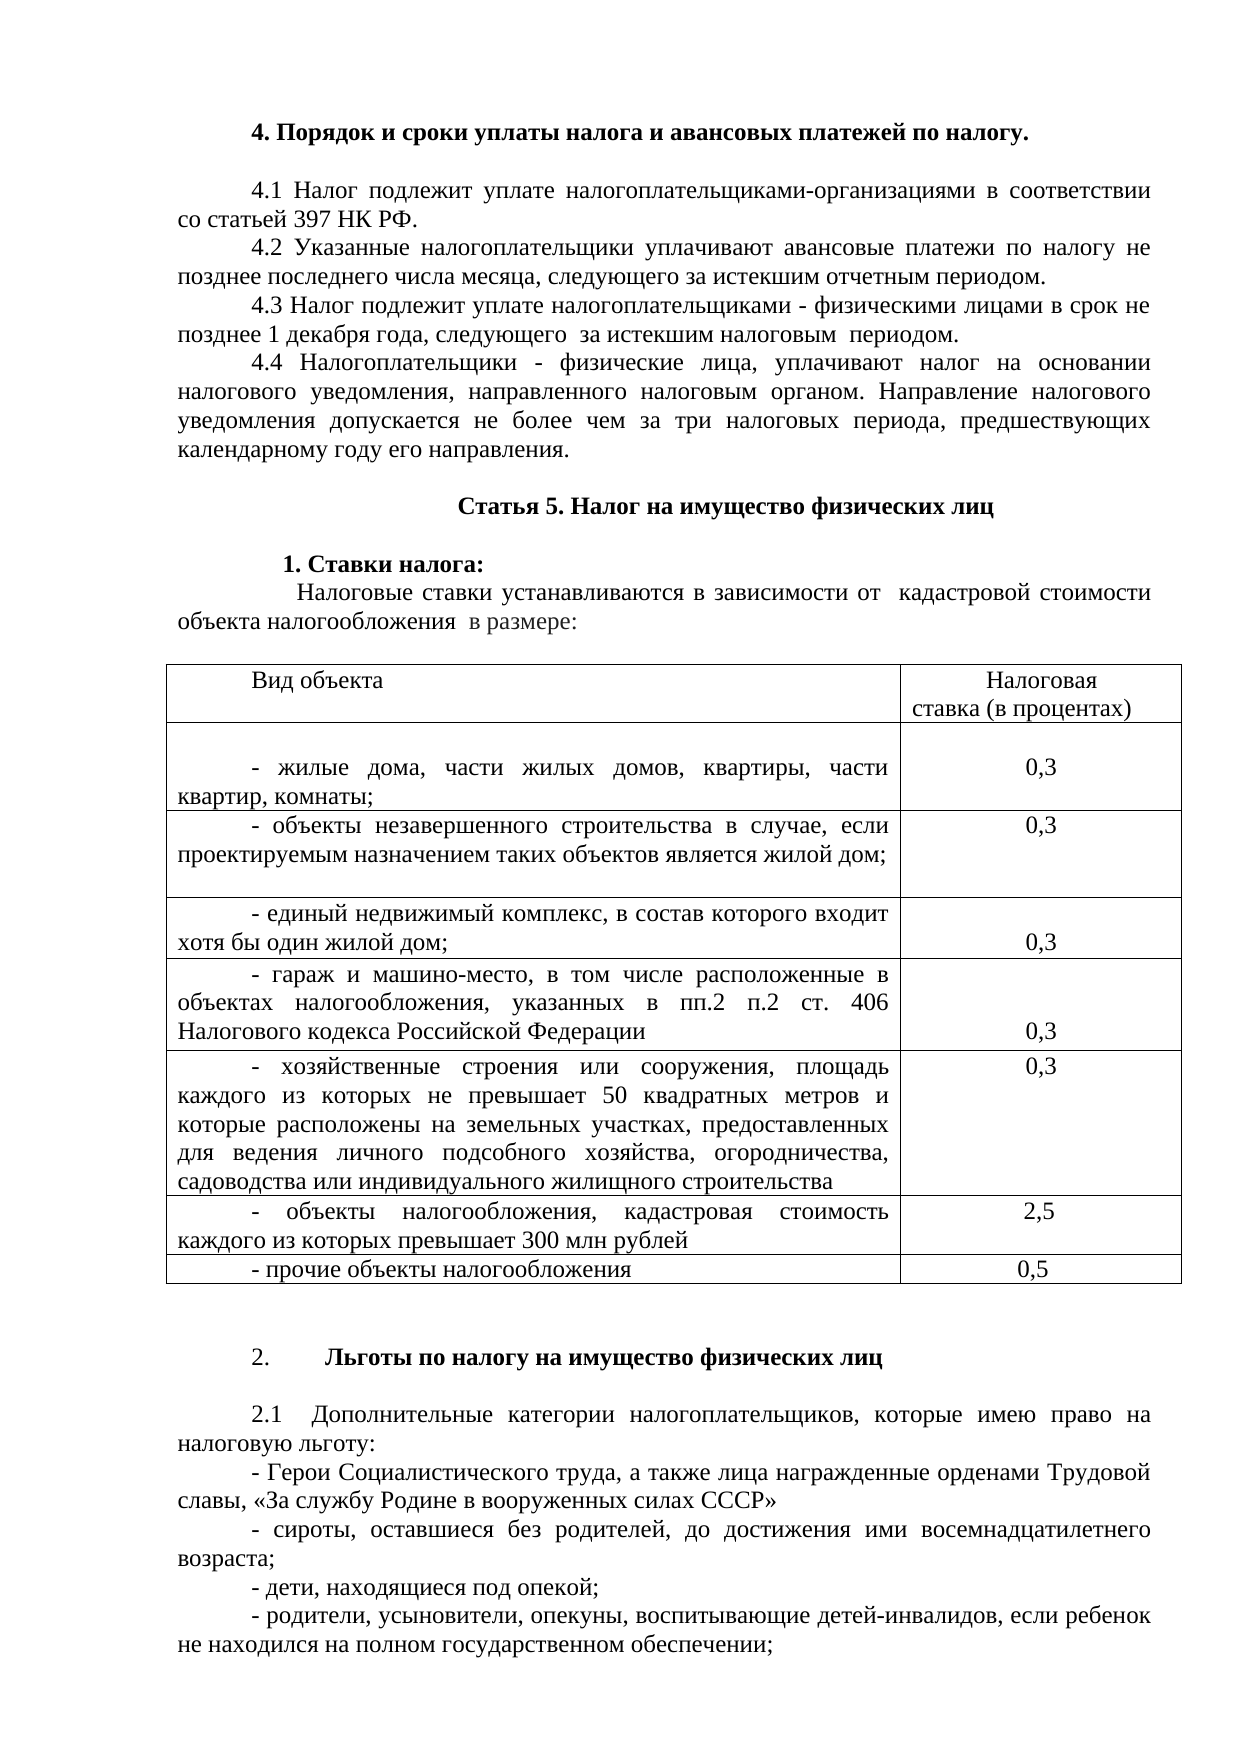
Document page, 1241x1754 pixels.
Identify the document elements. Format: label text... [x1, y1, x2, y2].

text 1. Ставки налога: [177, 549, 1152, 577]
table_header Вид объекта [167, 665, 900, 722]
table_cell 0,5 [901, 1255, 1181, 1283]
table_cell - прочие объекты налогообложения [167, 1255, 900, 1283]
text 4.3 Налог подлежит уплате налогоплательщиками - физическими лицами в срок не позднее 1 декабря года, следующего за истекшим налоговым периодом. [177, 290, 1152, 347]
text - Герои Социалистического труда, а также лица награжденные орденами Трудовой славы, «За службу Родине в вооруженных силах СССР» [177, 1457, 1152, 1514]
table_cell 0,3 [901, 723, 1181, 809]
text 4.4 Налогоплательщики - физические лица, уплачивают налог на основании налогового уведомления, направленного налоговым органом. Направление налогового уведомления допускается не более чем за три налоговых периода, предшествующих календарному году его направления. [177, 347, 1152, 462]
text - родители, усыновители, опекуны, воспитывающие детей-инвалидов, если ребенок не находился на полном государственном обеспечении; [177, 1601, 1152, 1658]
table_cell 0,3 [901, 959, 1181, 1050]
table_cell 2,5 [901, 1196, 1181, 1253]
text Налоговые ставки устанавливаются в зависимости от кадастровой стоимости объекта налогообложения в размере: [177, 577, 1152, 635]
table_header Налоговая ставка (в процентах) [901, 665, 1181, 722]
text 4.1 Налог подлежит уплате налогоплательщиками-организациями в соответствии со статьей 397 НК РФ. [177, 175, 1152, 232]
table_cell - объекты незавершенного строительства в случае, если проектируемым назначением таких объектов является жилой дом; [167, 811, 900, 897]
table_cell 0,3 [901, 898, 1181, 958]
table_cell - гараж и машино-место, в том числе расположенные в объектах налогообложения, указанных в пп.2 п.2 ст. 406 Налогового кодекса Российской Федерации [167, 959, 900, 1050]
list Льготы по налогу на имущество физических лиц [177, 1342, 1152, 1371]
table_cell - жилые дома, части жилых домов, квартиры, части квартир, комнаты; [167, 723, 900, 809]
table_cell - хозяйственные строения или сооружения, площадь каждого из которых не превышает 50 квадратных метров и которые расположены на земельных участках, предоставленных для ведения личного подсобного хозяйства, огородничества, садоводства или индивидуального жилищного строительства [167, 1051, 900, 1195]
text 4. Порядок и сроки уплаты налога и авансовых платежей по налогу. [177, 117, 1152, 146]
text - сироты, оставшиеся без родителей, до достижения ими восемнадцатилетнего возраста; [177, 1514, 1152, 1572]
table_cell 0,3 [901, 1051, 1181, 1195]
text 4.2 Указанные налогоплательщики уплачивают авансовые платежи по налогу не позднее последнего числа месяца, следующего за истекшим отчетным периодом. [177, 232, 1152, 290]
table_cell 0,3 [901, 811, 1181, 897]
subtitle Статья 5. Налог на имущество физических лиц [177, 491, 1152, 520]
table_cell - единый недвижимый комплекс, в состав которого входит хотя бы один жилой дом; [167, 898, 900, 958]
text - дети, находящиеся под опекой; [177, 1572, 1152, 1601]
table_cell - объекты налогообложения, кадастровая стоимость каждого из которых превышает 300 млн рублей [167, 1196, 900, 1253]
list 2.1 Дополнительные категории налогоплательщиков, которые имею право на налоговую льготу: [177, 1399, 1152, 1457]
